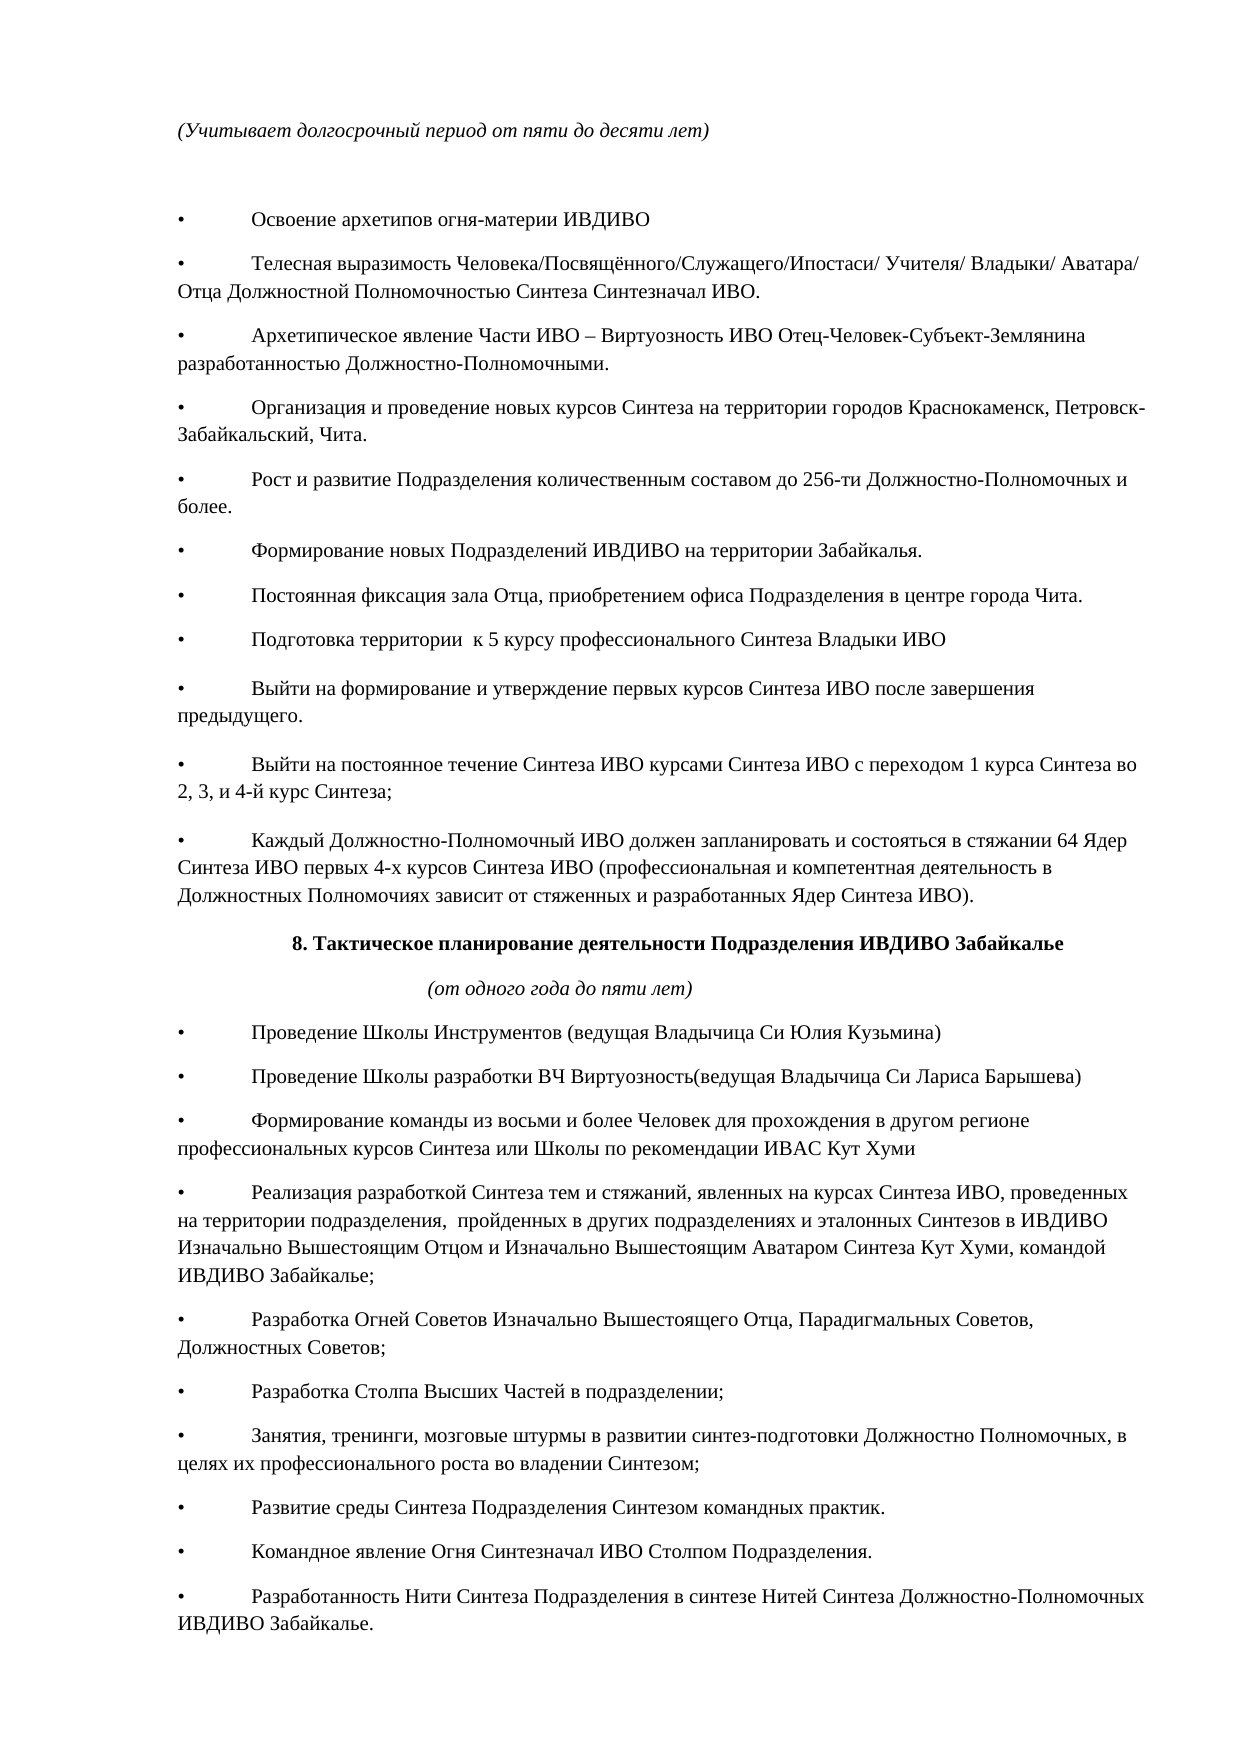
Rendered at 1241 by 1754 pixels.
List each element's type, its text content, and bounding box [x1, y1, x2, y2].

list Развитие среды Синтеза Подразделения Синтезом командных практик. [177, 1495, 1152, 1519]
list Командное явление Огня Синтезначал ИВО Столпом Подразделения. [177, 1539, 1152, 1563]
list Освоение архетипов огня-материи ИВДИВО [177, 207, 1152, 231]
list Архетипическое явление Части ИВО – Виртуозность ИВО Отец-Человек-Субъект-Землянина разработанностью Должностно-Полномочными. [177, 323, 1152, 374]
list Проведение Школы Инструментов (ведущая Владычица Си Юлия Кузьмина) [177, 1020, 1152, 1044]
list Подготовка территории к 5 курсу профессионального Синтеза Владыки ИВО [177, 627, 1152, 651]
list Реализация разработкой Синтеза тем и стяжаний, явленных на курсах Синтеза ИВО, проведенных на территории подразделения, пройденных в других подразделениях и эталонных Синтезов в ИВДИВО Изначально Вышестоящим Отцом и Изначально Вышестоящим Аватаром Синтеза Кут Хуми, командой ИВДИВО Забайкалье; [177, 1180, 1152, 1287]
text 8. Тактическое планирование деятельности Подразделения ИВДИВО Забайкалье [177, 931, 1152, 955]
text (Учитывает долгосрочный период от пяти до десяти лет) [177, 118, 1152, 142]
list Занятия, тренинги, мозговые штурмы в развитии синтез-подготовки Должностно Полномочных, в целях их профессионального роста во владении Синтезом; [177, 1423, 1152, 1475]
list Постоянная фиксация зала Отца, приобретением офиса Подразделения в центре города Чита. [177, 583, 1152, 607]
list Проведение Школы разработки ВЧ Виртуозность(ведущая Владычица Си Лариса Барышева) [177, 1064, 1152, 1088]
list Телесная выразимость Человека/Посвящённого/Служащего/Ипостаси/ Учителя/ Владыки/ Аватара/ Отца Должностной Полномочностью Синтеза Синтезначал ИВО. [177, 251, 1152, 303]
list Выйти на постоянное течение Синтеза ИВО курсами Синтеза ИВО с переходом 1 курса Синтеза во 2, 3, и 4-й курс Синтеза; [177, 751, 1152, 803]
list Разработка Огней Советов Изначально Вышестоящего Отца, Парадигмальных Советов, Должностных Советов; [177, 1307, 1152, 1359]
list Разработанность Нити Синтеза Подразделения в синтезе Нитей Синтеза Должностно-Полномочных ИВДИВО Забайкалье. [177, 1584, 1152, 1635]
list Рост и развитие Подразделения количественным составом до 256-ти Должностно-Полномочных и более. [177, 467, 1152, 518]
text (от одного года до пяти лет) [177, 975, 1152, 999]
list Формирование команды из восьми и более Человек для прохождения в другом регионе профессиональных курсов Синтеза или Школы по рекомендации ИВАС Кут Хуми [177, 1108, 1152, 1160]
list Разработка Столпа Высших Частей в подразделении; [177, 1379, 1152, 1403]
list Организация и проведение новых курсов Синтеза на территории городов Краснокаменск, Петровск-Забайкальский, Чита. [177, 395, 1152, 446]
list Каждый Должностно-Полномочный ИВО должен запланировать и состояться в стяжании 64 Ядер Синтеза ИВО первых 4-х курсов Синтеза ИВО (профессиональная и компетентная деятельность в Должностных Полномочиях зависит от стяженных и разработанных Ядер Синтеза ИВО). [177, 827, 1152, 907]
list Выйти на формирование и утверждение первых курсов Синтеза ИВО после завершения предыдущего. [177, 675, 1152, 727]
list Формирование новых Подразделений ИВДИВО на территории Забайкалья. [177, 538, 1152, 562]
